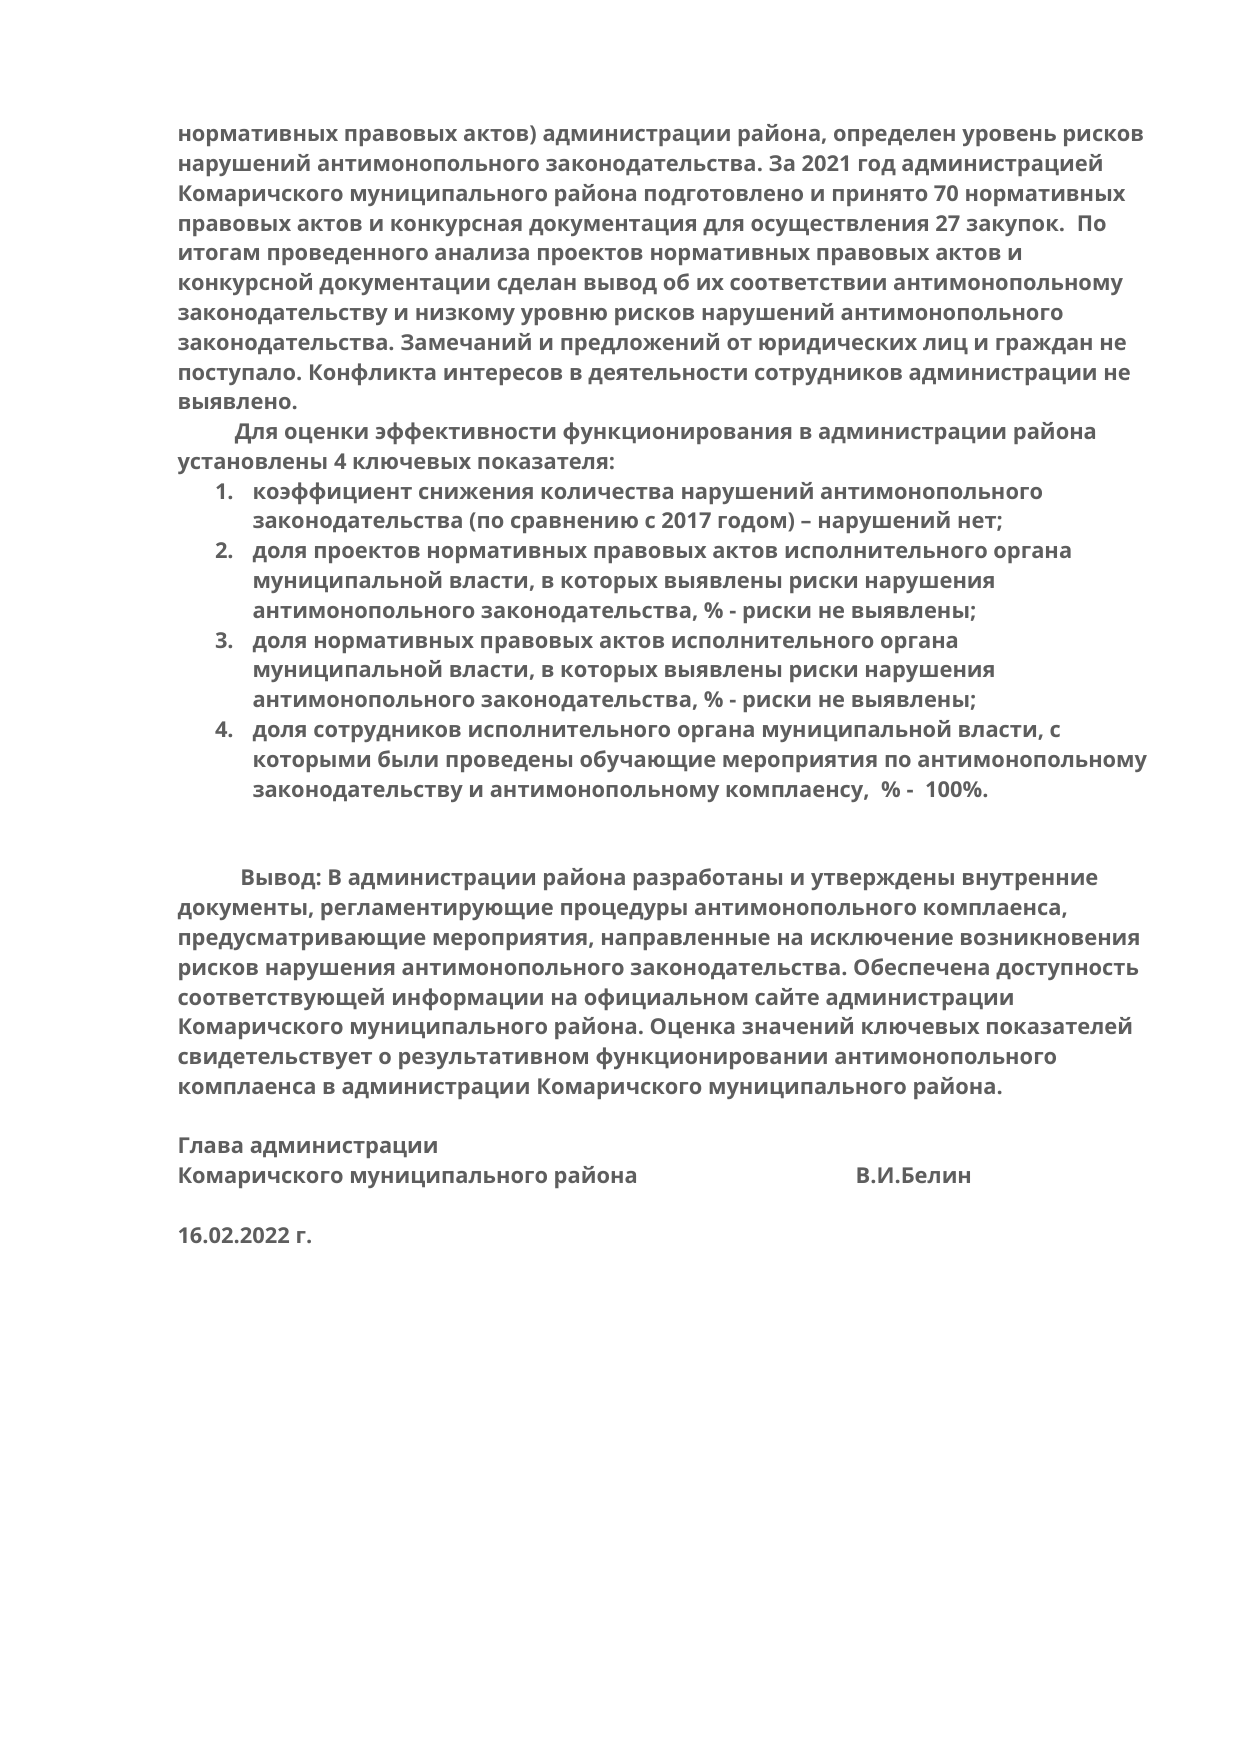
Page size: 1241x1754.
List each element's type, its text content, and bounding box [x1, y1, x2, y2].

text Комаричского муниципального района В.И.Белин [177, 1160, 1152, 1190]
text 16.02.2022 г. [177, 1220, 1152, 1249]
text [177, 118, 1152, 416]
text Вывод: В администрации района разработаны и утверждены внутренние документы, регламентирующие процедуры антимонопольного комплаенса, предусматривающие мероприятия, направленные на исключение возникновения рисков нарушения антимонопольного законодательства. Обеспечена доступность соответствующей информации на официальном сайте администрации Комаричского муниципального района. Оценка значений ключевых показателей свидетельствует о результативном функционировании антимонопольного комплаенса в администрации Комаричского муниципального района. [177, 862, 1152, 1101]
text Глава администрации [177, 1130, 1152, 1160]
text Для оценки эффективности функционирования в администрации района установлены 4 ключевых показателя: [177, 416, 1152, 476]
table_header коэффициент снижения количества нарушений антимонопольного законодательства (по сравнению с 2017 годом) – нарушений нет; доля проектов нормативных правовых актов исполнительного органа муниципальной власти, в которых выявлены риски нарушения антимонопольного законодательства, % - риски не выявлены; доля нормативных правовых актов исполнительного органа муниципальной власти, в которых выявлены риски нарушения антимонопольного законодательства, % - риски не выявлены; доля сотрудников исполнительного органа муниципальной власти, с которыми были проведены обучающие мероприятия по антимонопольному законодательству и антимонопольному комплаенсу, % - 100%. [177, 476, 1152, 832]
